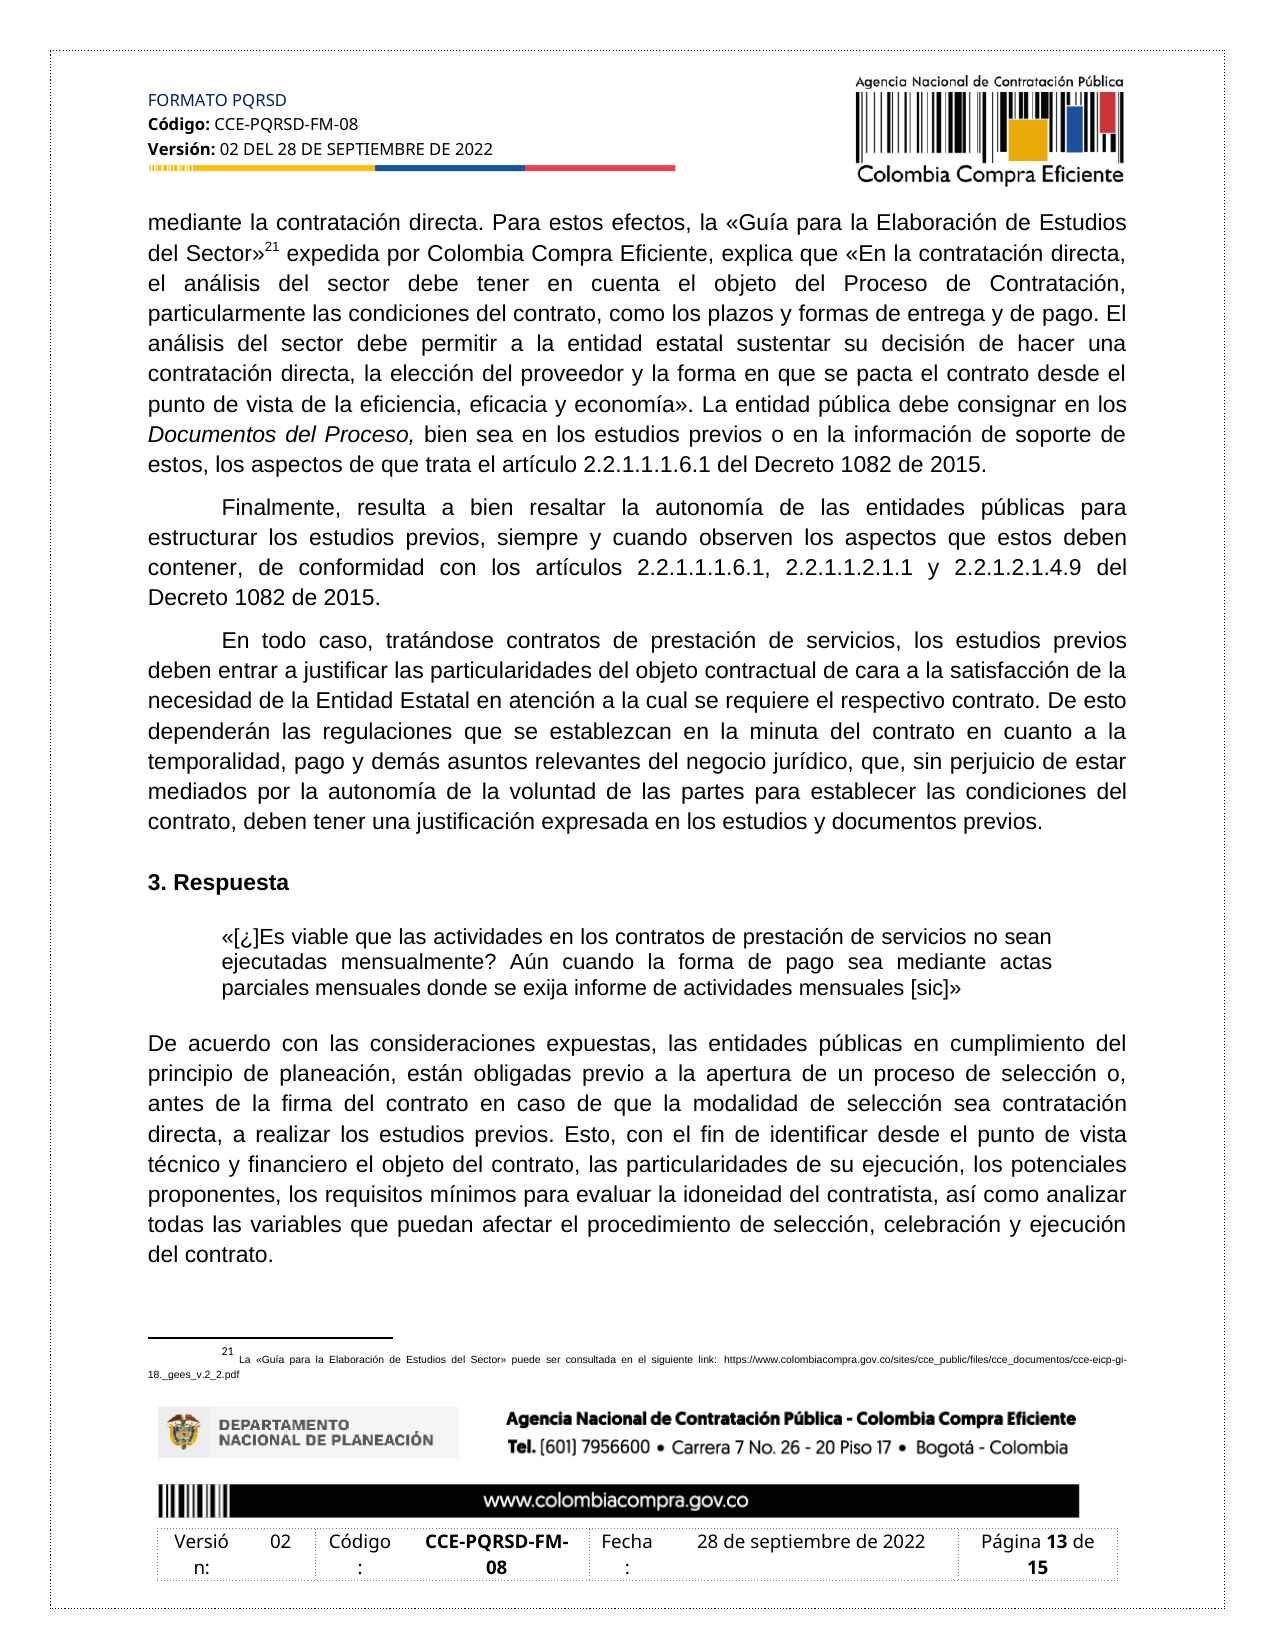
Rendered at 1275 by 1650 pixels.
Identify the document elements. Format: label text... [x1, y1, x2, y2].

text 3. Respuesta [148, 869, 1127, 895]
picture [147, 1381, 1090, 1528]
text «[¿]Es viable que las actividades en los contratos de prestación de servicios no sean ejecutadas mensualmente? Aún cuando la forma de pago sea mediante actas parciales mensuales donde se exija informe de actividades mensuales [sic]» [221, 924, 1053, 1000]
picture [147, 160, 679, 174]
text Finalmente, resulta a bien resaltar la autonomía de las entidades públicas para estructurar los estudios previos, siempre y cuando observen los aspectos que estos deben contener, de conformidad con los artículos 2.2.1.1.1.6.1, 2.2.1.1.2.1.1 y 2.2.1.2.1.4.9 del Decreto 1082 de 2015. [148, 494, 1127, 611]
picture [855, 75, 1128, 187]
text De acuerdo con las consideraciones expuestas, las entidades públicas en cumplimiento del principio de planeación, están obligadas previo a la apertura de un proceso de selección o, antes de la firma del contrato en caso de que la modalidad de selección sea contratación directa, a realizar los estudios previos. Esto, con el fin de identificar desde el punto de vista técnico y financiero el objeto del contrato, las particularidades de su ejecución, los potenciales proponentes, los requisitos mínimos para evaluar la idoneidad del contratista, así como analizar todas las variables que puedan afectar el procedimiento de selección, celebración y ejecución del contrato. [148, 1030, 1127, 1268]
text En todo caso, tratándose contratos de prestación de servicios, los estudios previos deben entrar a justificar las particularidades del objeto contractual de cara a la satisfacción de la necesidad de la Entidad Estatal en atención a la cual se requiere el respectivo contrato. De esto dependerán las regulaciones que se establezcan en la minuta del contrato en cuanto a la temporalidad, pago y demás asuntos relevantes del negocio jurídico, que, sin perjuicio de estar mediados por la autonomía de la voluntad de las partes para establecer las condiciones del contrato, deben tener una justificación expresada en los estudios y documentos previos. [148, 627, 1127, 834]
